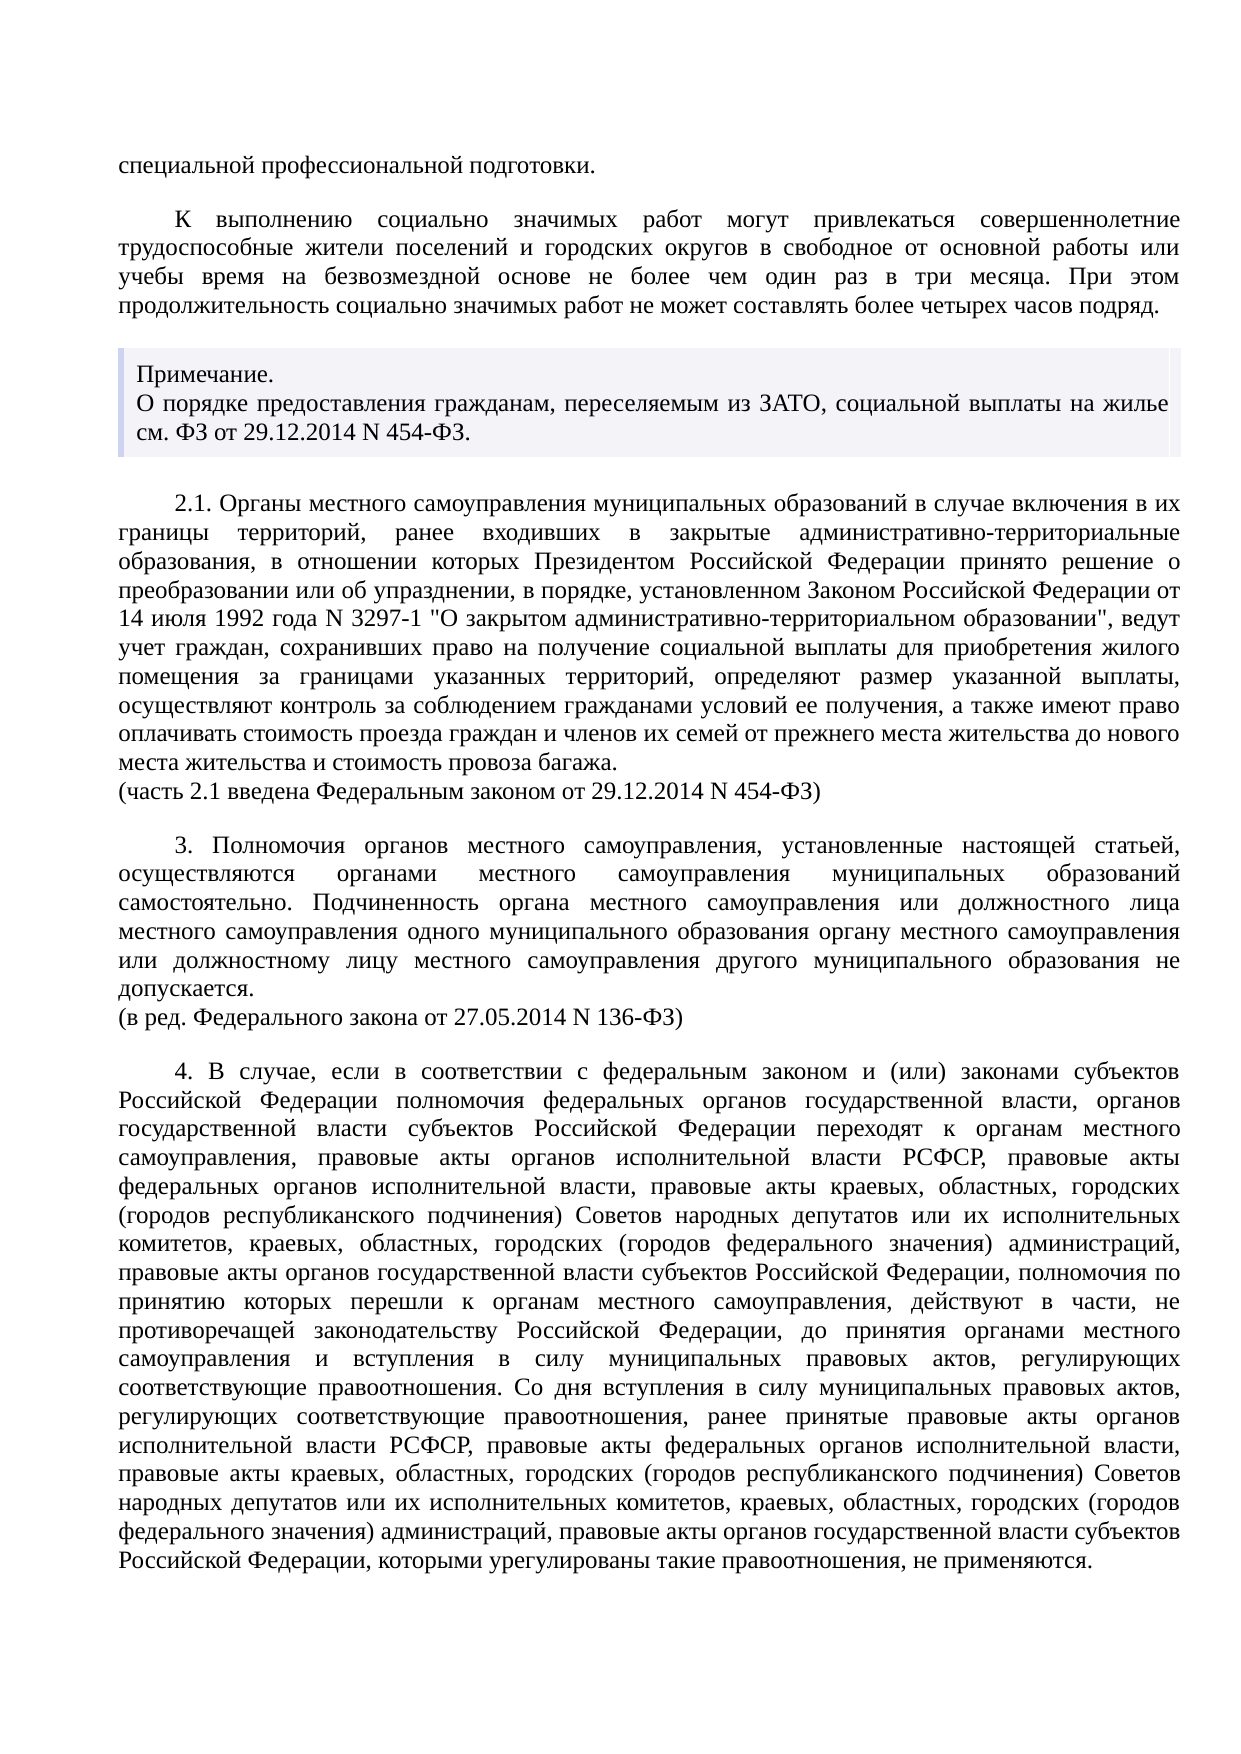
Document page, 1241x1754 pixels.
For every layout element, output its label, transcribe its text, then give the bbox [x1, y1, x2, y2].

text 2.1. Органы местного самоуправления муниципальных образований в случае включения в их границы территорий, ранее входивших в закрытые административно-территориальные образования, в отношении которых Президентом Российской Федерации принято решение о преобразовании или об упразднении, в порядке, установленном Законом Российской Федерации от 14 июля 1992 года N 3297-1 "О закрытом административно-территориальном образовании", ведут учет граждан, сохранивших право на получение социальной выплаты для приобретения жилого помещения за границами указанных территорий, определяют размер указанной выплаты, осуществляют контроль за соблюдением гражданами условий ее получения, а также имеют право оплачивать стоимость проезда граждан и членов их семей от прежнего места жительства до нового места жительства и стоимость провоза багажа. [118, 488, 1181, 776]
text 4. В случае, если в соответствии с федеральным законом и (или) законами субъектов Российской Федерации полномочия федеральных органов государственной власти, органов государственной власти субъектов Российской Федерации переходят к органам местного самоуправления, правовые акты органов исполнительной власти РСФСР, правовые акты федеральных органов исполнительной власти, правовые акты краевых, областных, городских (городов республиканского подчинения) Советов народных депутатов или их исполнительных комитетов, краевых, областных, городских (городов федерального значения) администраций, правовые акты органов государственной власти субъектов Российской Федерации, полномочия по принятию которых перешли к органам местного самоуправления, действуют в части, не противоречащей законодательству Российской Федерации, до принятия органами местного самоуправления и вступления в силу муниципальных правовых актов, регулирующих соответствующие правоотношения. Со дня вступления в силу муниципальных правовых актов, регулирующих соответствующие правоотношения, ранее принятые правовые акты органов исполнительной власти РСФСР, правовые акты федеральных органов исполнительной власти, правовые акты краевых, областных, городских (городов республиканского подчинения) Советов народных депутатов или их исполнительных комитетов, краевых, областных, городских (городов федерального значения) администраций, правовые акты органов государственной власти субъектов Российской Федерации, которыми урегулированы такие правоотношения, не применяются. [118, 1056, 1181, 1573]
text 3. Полномочия органов местного самоуправления, установленные настоящей статьей, осуществляются органами местного самоуправления муниципальных образований самостоятельно. Подчиненность органа местного самоуправления или должностного лица местного самоуправления одного муниципального образования органу местного самоуправления или должностному лицу местного самоуправления другого муниципального образования не допускается. [118, 830, 1181, 1002]
table_header [124, 348, 136, 457]
table_header [118, 348, 124, 457]
table_header [1170, 348, 1181, 457]
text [118, 150, 1181, 179]
text (часть 2.1 введена Федеральным законом от 29.12.2014 N 454-ФЗ) [118, 776, 1181, 805]
text К выполнению социально значимых работ могут привлекаться совершеннолетние трудоспособные жители поселений и городских округов в свободное от основной работы или учебы время на безвозмездной основе не более чем один раз в три месяца. При этом продолжительность социально значимых работ не может составлять более четырех часов подряд. [118, 204, 1181, 319]
text (в ред. Федерального закона от 27.05.2014 N 136-ФЗ) [118, 1002, 1181, 1031]
table_header Примечание. О порядке предоставления гражданам, переселяемым из ЗАТО, социальной выплаты на жилье см. ФЗ от 29.12.2014 N 454-ФЗ. [136, 348, 1169, 457]
